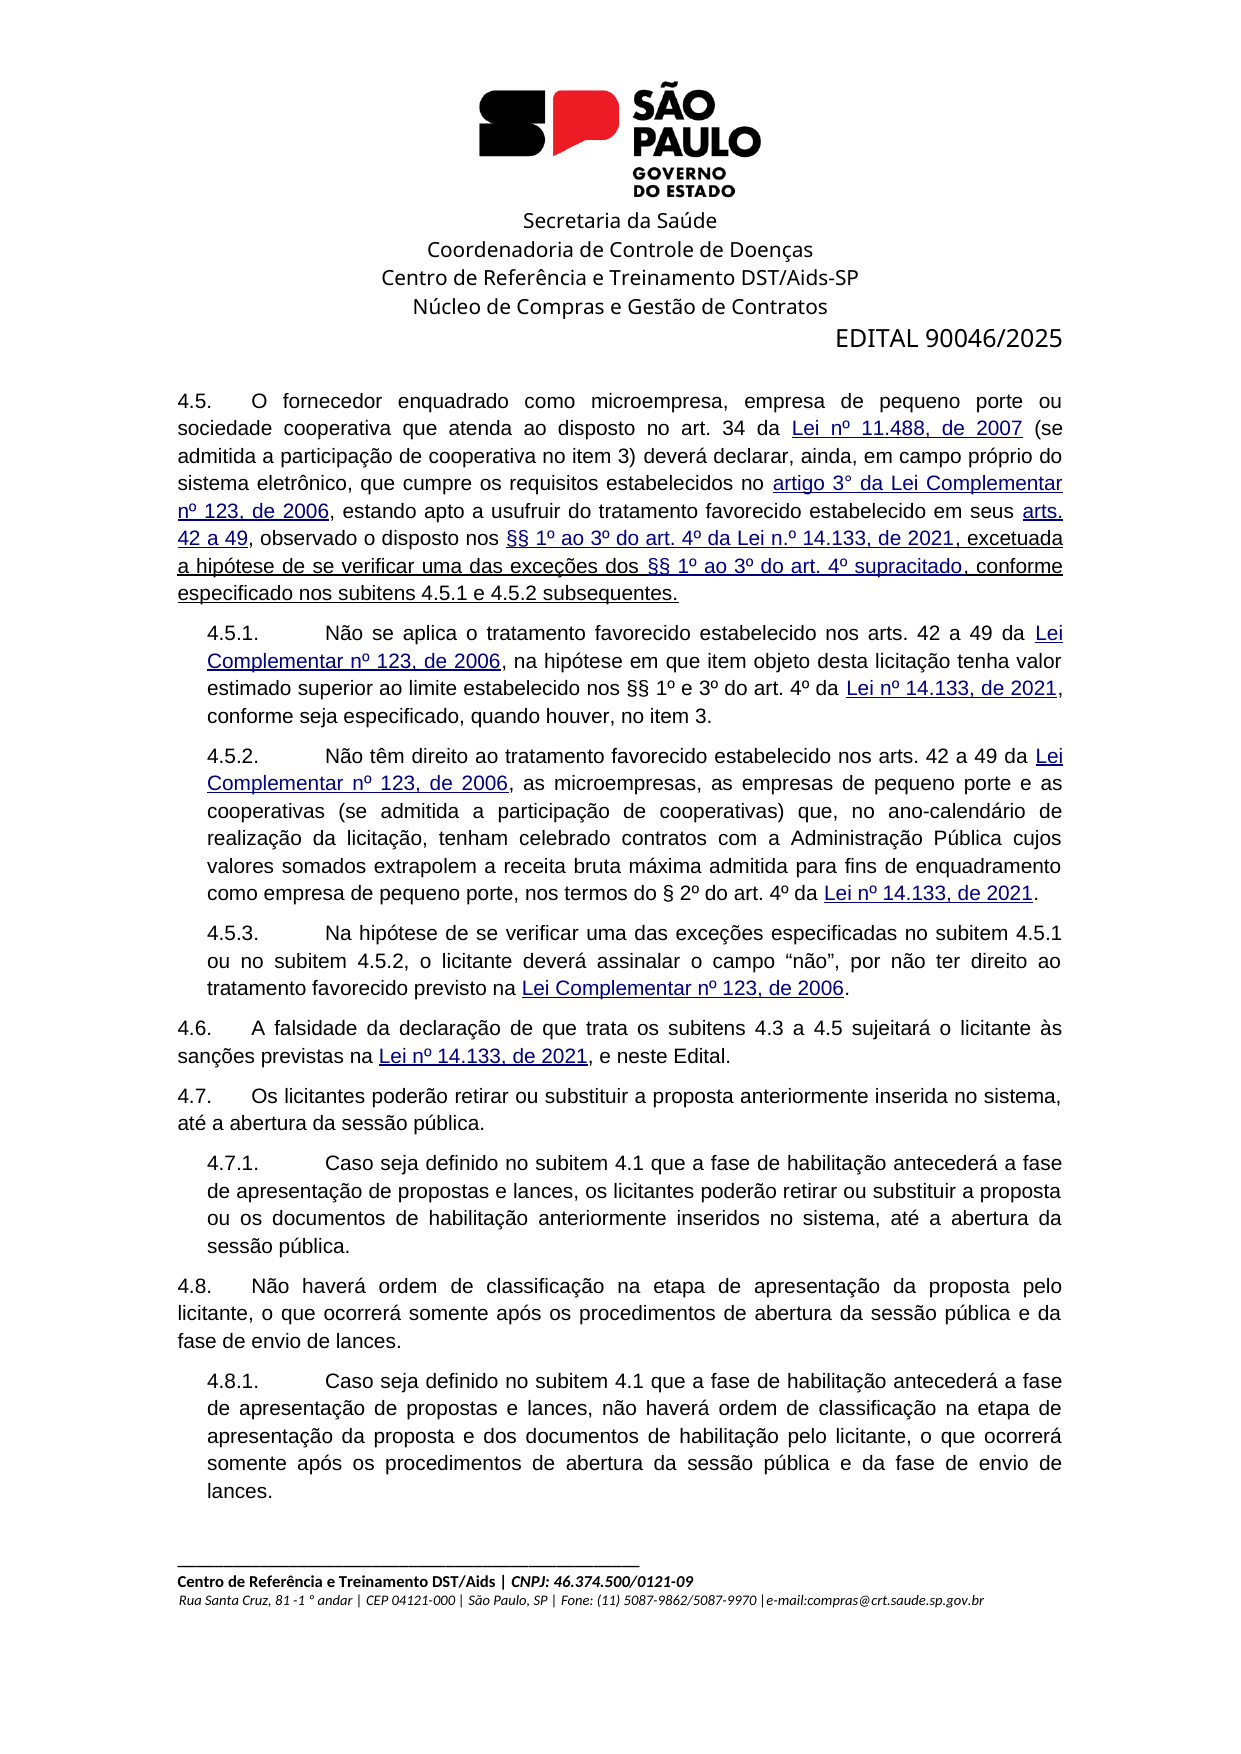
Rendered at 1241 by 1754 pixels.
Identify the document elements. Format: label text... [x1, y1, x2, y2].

text Caso seja definido no subitem 4.1 que a fase de habilitação antecederá a fase de apresentação de propostas e lances, não haverá ordem de classificação na etapa de apresentação da proposta e dos documentos de habilitação pelo licitante, o que ocorrerá somente após os procedimentos de abertura da sessão pública e da fase de envio de lances. [207, 1368, 1063, 1502]
text Não haverá ordem de classificação na etapa de apresentação da proposta pelo licitante, o que ocorrerá somente após os procedimentos de abertura da sessão pública e da fase de envio de lances. [177, 1273, 1063, 1352]
text Na hipótese de se verificar uma das exceções especificadas no subitem 4.5.1 ou no subitem 4.5.2, o licitante deverá assinalar o campo “não”, por não ter direito ao tratamento favorecido previsto na Lei Complementar nº 123, de 2006. [207, 921, 1063, 1000]
text Não se aplica o tratamento favorecido estabelecido nos arts. 42 a 49 da Lei Complementar nº 123, de 2006, na hipótese em que item objeto desta licitação tenha valor estimado superior ao limite estabelecido nos §§ 1º e 3º do art. 4º da Lei nº 14.133, de 2021, conforme seja especificado, quando houver, no item 3. [207, 621, 1063, 727]
text Os licitantes poderão retirar ou substituir a proposta anteriormente inserida no sistema, até a abertura da sessão pública. [177, 1083, 1063, 1135]
picture [474, 73, 767, 207]
text Caso seja definido no subitem 4.1 que a fase de habilitação antecederá a fase de apresentação de propostas e lances, os licitantes poderão retirar ou substituir a proposta ou os documentos de habilitação anteriormente inseridos no sistema, até a abertura da sessão pública. [207, 1151, 1063, 1257]
text Não têm direito ao tratamento favorecido estabelecido nos arts. 42 a 49 da Lei Complementar nº 123, de 2006, as microempresas, as empresas de pequeno porte e as cooperativas (se admitida a participação de cooperativas) que, no ano-calendário de realização da licitação, tenham celebrado contratos com a Administração Pública cujos valores somados extrapolem a receita bruta máxima admitida para fins de enquadramento como empresa de pequeno porte, nos termos do § 2º do art. 4º da Lei nº 14.133, de 2021. [207, 743, 1063, 905]
text O fornecedor enquadrado como microempresa, empresa de pequeno porte ou sociedade cooperativa que atenda ao disposto no art. 34 da Lei nº 11.488, de 2007 (se admitida a participação de cooperativa no item 3) deverá declarar, ainda, em campo próprio do sistema eletrônico, que cumpre os requisitos estabelecidos no artigo 3° da Lei Complementar nº 123, de 2006, estando apto a usufruir do tratamento favorecido estabelecido em seus arts. 42 a 49, observado o disposto nos §§ 1º ao 3º do art. 4º da Lei n.º 14.133, de 2021, excetuada a hipótese de se verificar uma das exceções dos §§ 1º ao 3º do art. 4º supracitado, conforme especificado nos subitens 4.5.1 e 4.5.2 subsequentes. [177, 388, 1063, 574]
text A falsidade da declaração de que trata os subitens 4.3 a 4.5 sujeitará o licitante às sanções previstas na Lei nº 14.133, de 2021, e neste Edital. [177, 1016, 1063, 1067]
